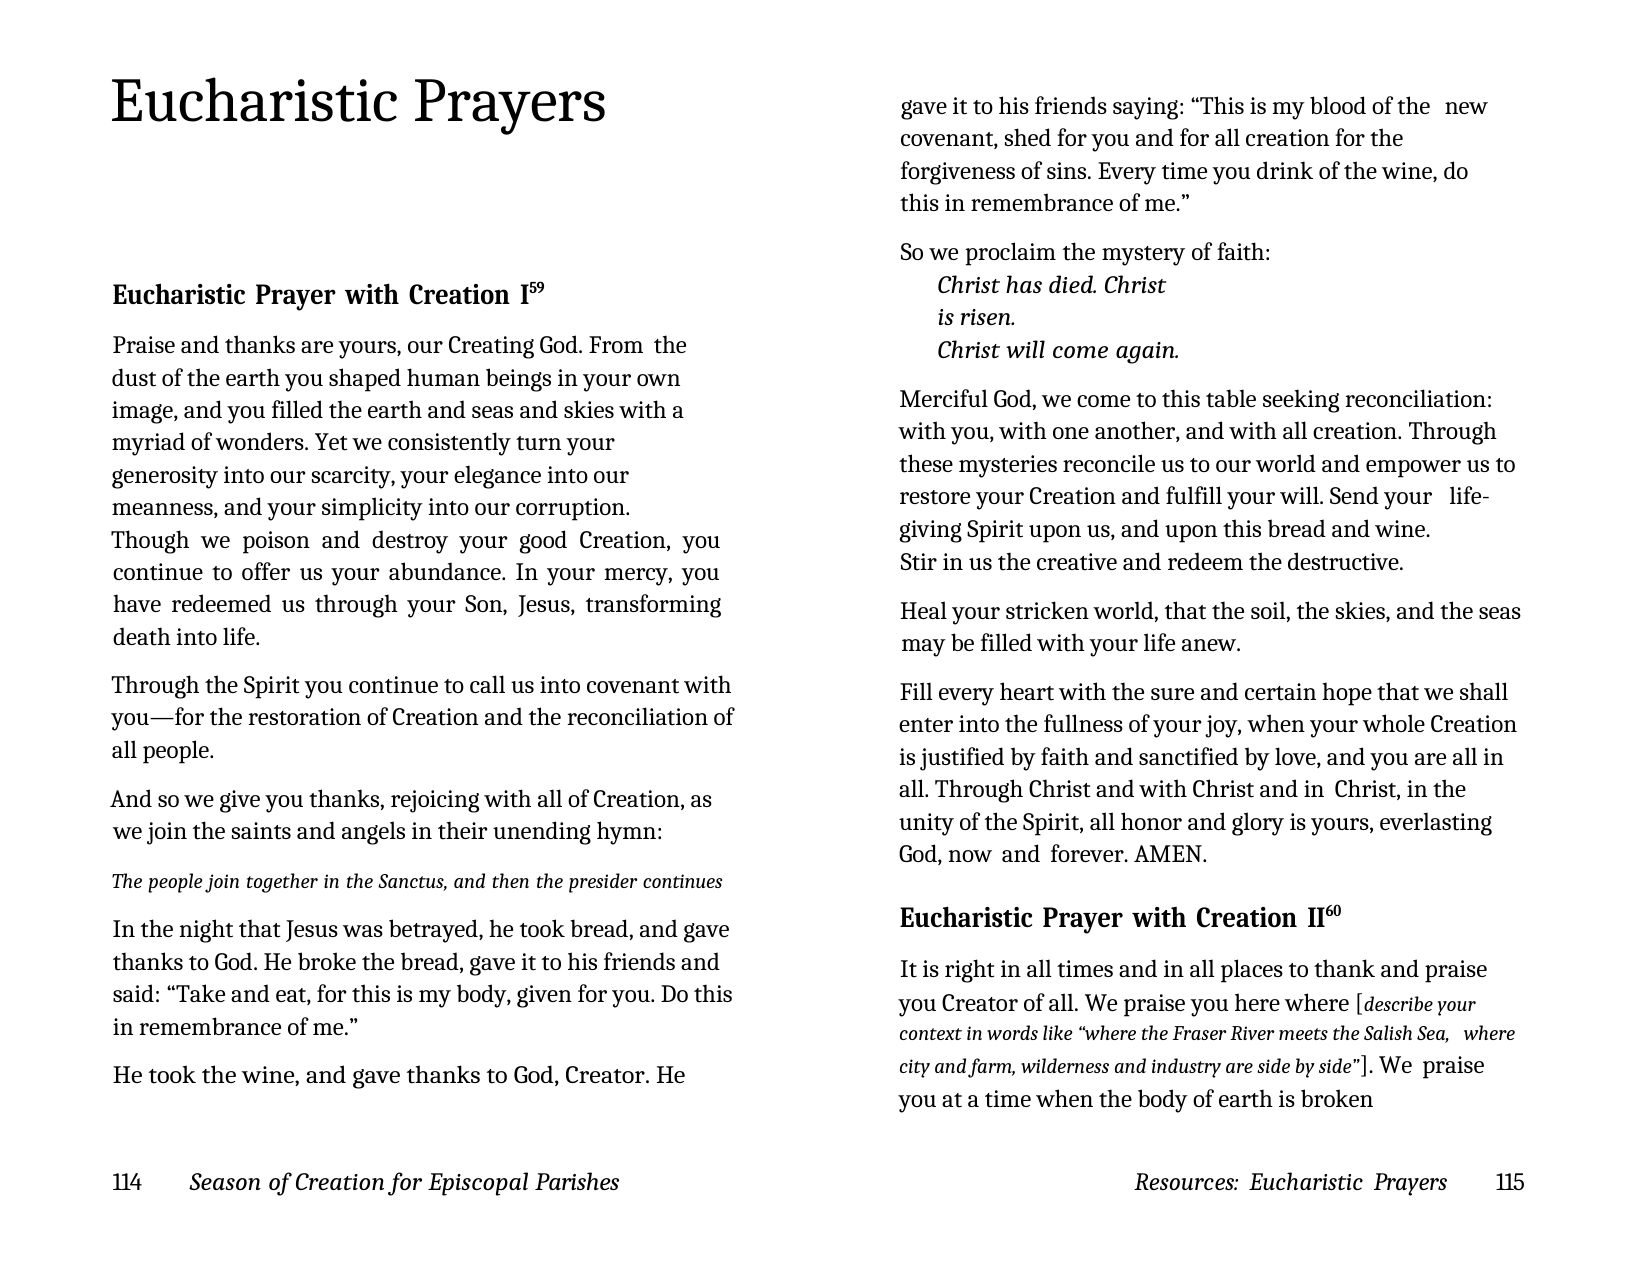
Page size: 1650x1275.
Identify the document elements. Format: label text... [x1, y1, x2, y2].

text And so we give you thanks, rejoicing with all of Creation, as we join the saints and angels in their unending hymn: [110, 784, 733, 846]
text Christ has died. Christ is risen. [937, 271, 1166, 332]
text gave it to his friends saying: “This is my blood of the new covenant, shed for you and for all creation for the forgiveness of sins. Every time you drink of the wine, do this in remembrance of me.” [900, 92, 1499, 218]
text So we proclaim the mystery of faith: [900, 238, 1558, 266]
text Stir in us the creative and redeem the destructive. [900, 547, 1558, 576]
text The people join together in the Sanctus, and then the presider continues [112, 870, 751, 894]
text Praise and thanks are yours, our Creating God. From the dust of the earth you shaped human beings in your own image, and you filled the earth and seas and skies with a myriad of wonders. Yet we consistently turn your generosity into our scarcity, your elegance into our meanness, and your simplicity into our corruption. [112, 331, 704, 522]
text Though we poison and destroy your good Creation, you continue to offer us your abundance. In your mercy, you have redeemed us through your Son, Jesus, transforming death into life. [111, 526, 721, 651]
subtitle Eucharistic Prayer with Creation I59 [112, 278, 751, 311]
text He took the wine, and gave thanks to God, Creator. He [113, 1061, 751, 1090]
text Christ will come again. [937, 335, 1558, 364]
subtitle Eucharistic Prayers [110, 66, 751, 137]
text It is right in all times and in all places to thank and praise you Creator of all. We praise you here where [describe your context in words like “where the Fraser River meets the Salish Sea, where city and farm, wilderness and industry are side by side”]. We praise you at a time when the body of earth is broken [899, 955, 1518, 1113]
subtitle Eucharistic Prayer with Creation II60 [899, 901, 1558, 935]
text Through the Spirit you continue to call us into covenant with you—for the restoration of Creation and the reconciliation of all people. [111, 671, 746, 764]
text Fill every heart with the sure and certain hope that we shall enter into the fullness of your joy, when your whole Creation is justified by faith and sanctified by love, and you are all in all. Through Christ and with Christ and in Christ, in the unity of the Spirit, all honor and glory is yours, everlasting God, now and forever. AMEN. [899, 678, 1518, 869]
text Merciful God, we come to this table seeking reconciliation: with you, with one another, and with all creation. Through these mysteries reconcile us to our world and empower us to restore your Creation and fulfill your will. Send your life-giving Spirit upon us, and upon this bread and wine. [899, 385, 1536, 543]
text In the night that Jesus was betrayed, he took bread, and gave thanks to God. He broke the bread, gave it to his friends and said: “Take and eat, for this is my body, given for you. Do this in remembrance of me.” [112, 915, 746, 1041]
text Heal your stricken world, that the soil, the skies, and the seas may be filled with your life anew. [900, 597, 1536, 658]
